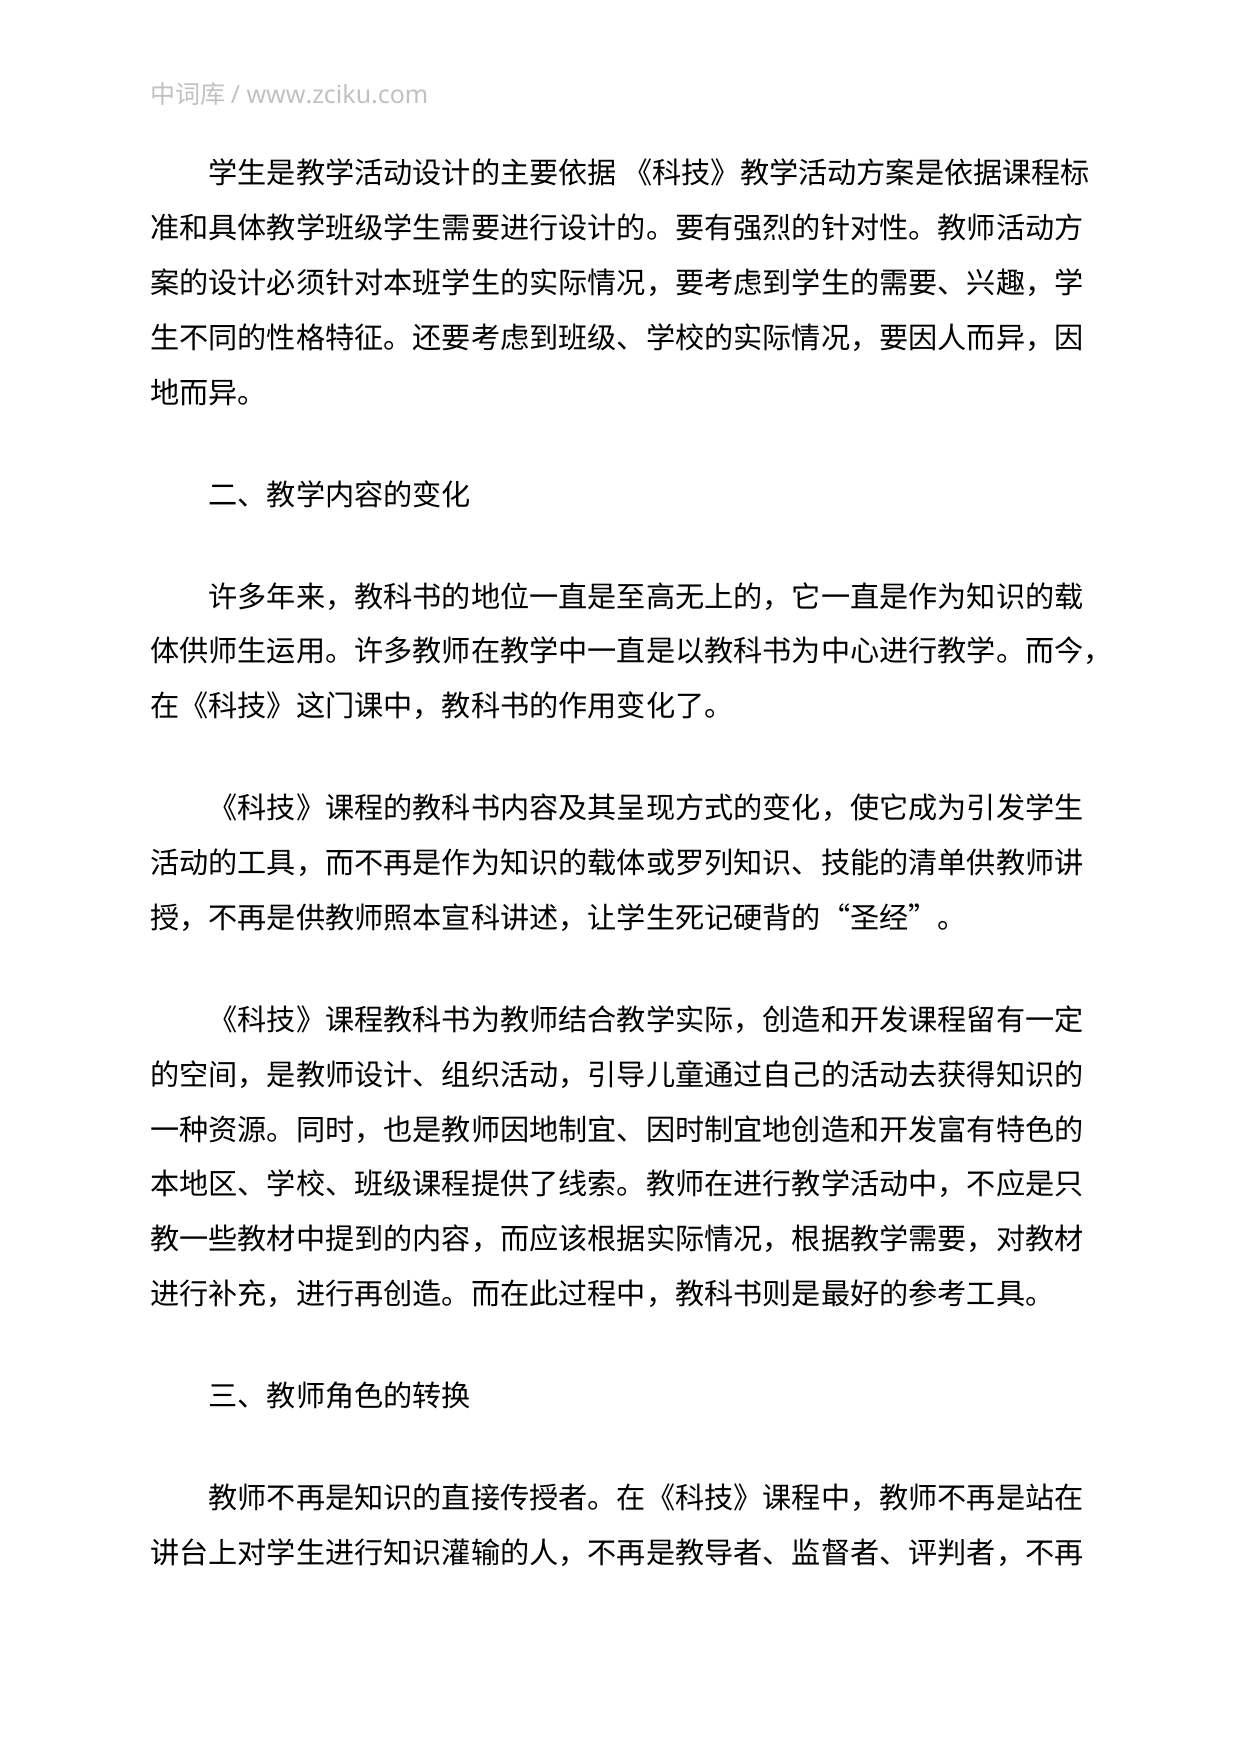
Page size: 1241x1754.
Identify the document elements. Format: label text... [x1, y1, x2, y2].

text 二、教学内容的变化 [150, 471, 1090, 514]
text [150, 1474, 1090, 1571]
text 《科技》课程的教科书内容及其呈现方式的变化，使它成为引发学生活动的工具，而不再是作为知识的载体或罗列知识、技能的清单供教师讲授，不再是供教师照本宣科讲述，让学生死记硬背的“圣经”。 [150, 785, 1090, 937]
text 三、教师角色的转换 [150, 1372, 1090, 1415]
text 《科技》课程教科书为教师结合教学实际，创造和开发课程留有一定的空间，是教师设计、组织活动，引导儿童通过自己的活动去获得知识的一种资源。同时，也是教师因地制宜、因时制宜地创造和开发富有特色的本地区、学校、班级课程提供了线索。教师在进行教学活动中，不应是只教一些教材中提到的内容，而应该根据实际情况，根据教学需要，对教材进行补充，进行再创造。而在此过程中，教科书则是最好的参考工具。 [150, 996, 1090, 1313]
text 许多年来，教科书的地位一直是至高无上的，它一直是作为知识的载体供师生运用。许多教师在教学中一直是以教科书为中心进行教学。而今，在《科技》这门课中，教科书的作用变化了。 [150, 573, 1090, 725]
text 学生是教学活动设计的主要依据 《科技》教学活动方案是依据课程标准和具体教学班级学生需要进行设计的。要有强烈的针对性。教师活动方案的设计必须针对本班学生的实际情况，要考虑到学生的需要、兴趣，学生不同的性格特征。还要考虑到班级、学校的实际情况，要因人而异，因地而异。 [150, 150, 1090, 412]
